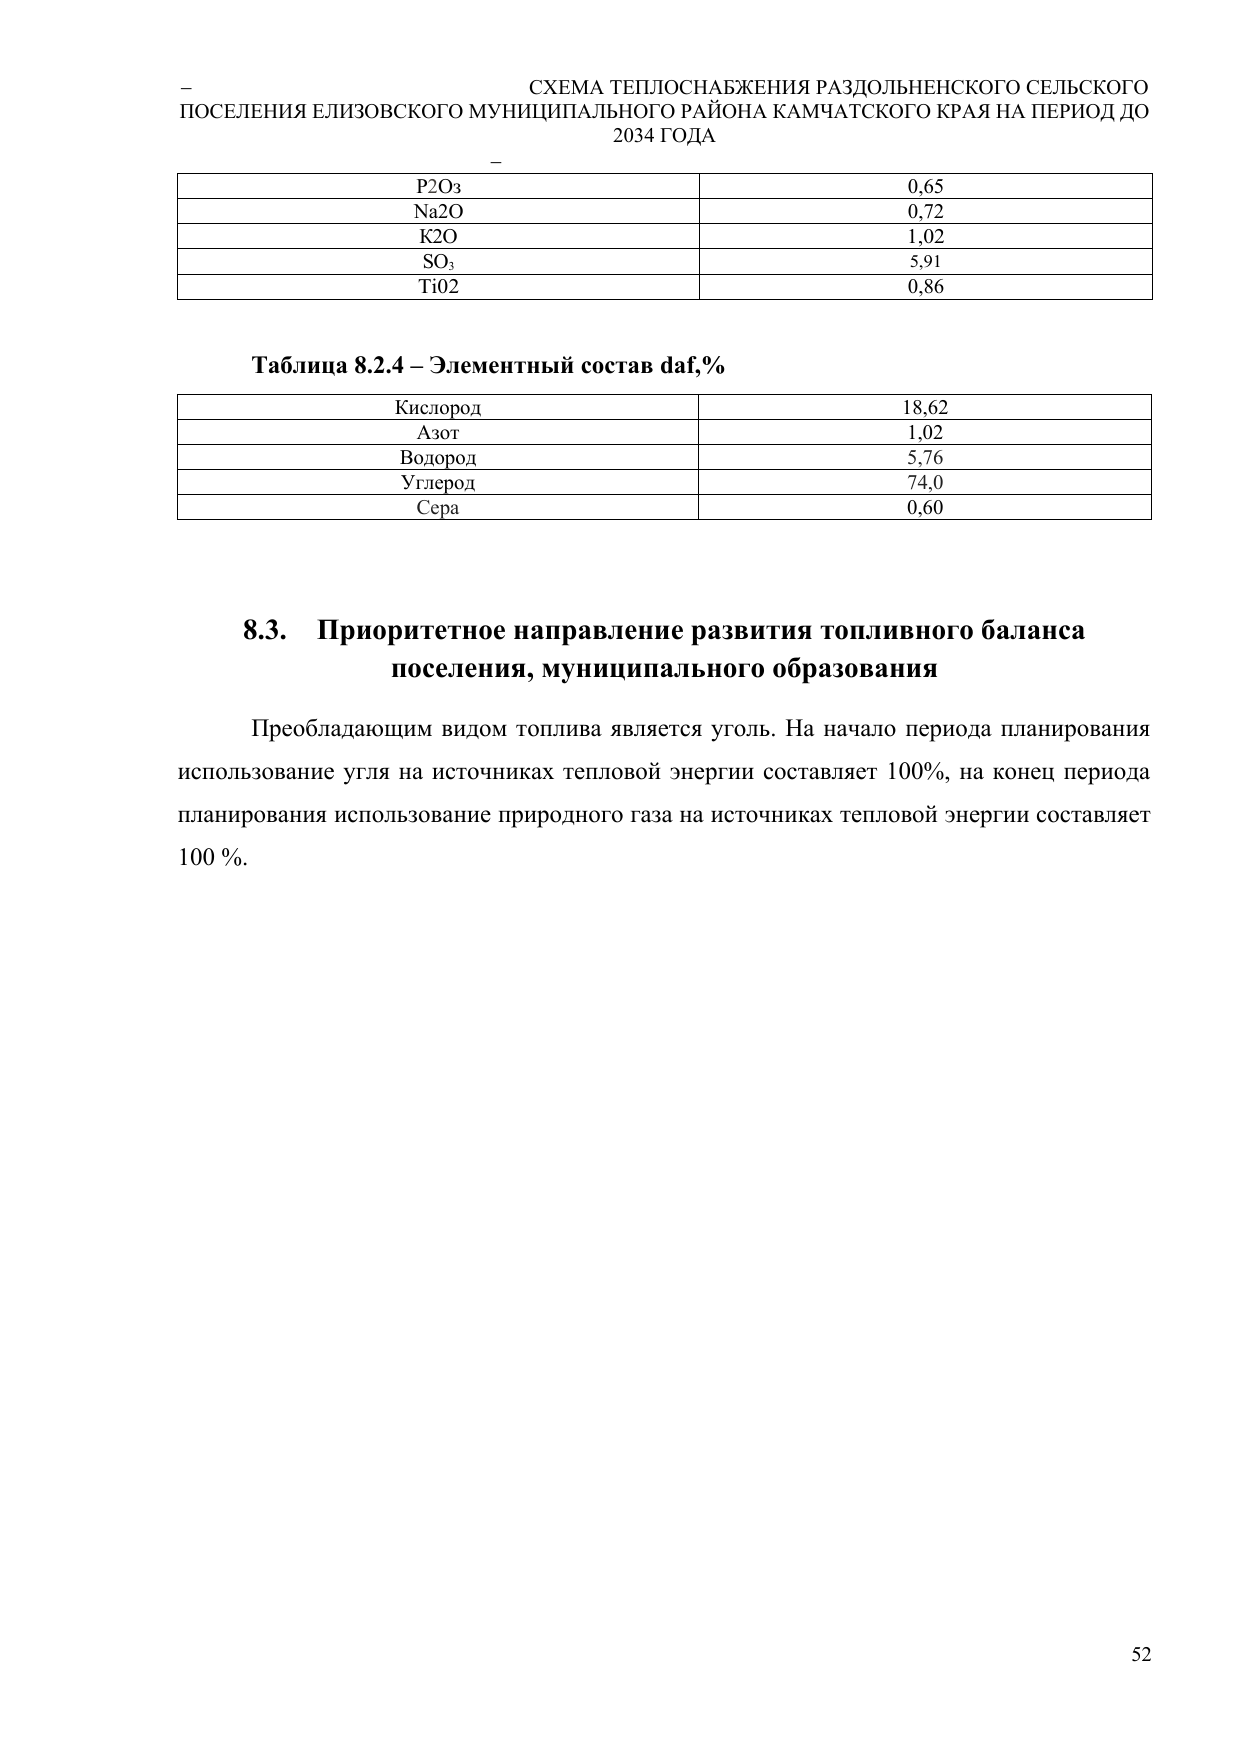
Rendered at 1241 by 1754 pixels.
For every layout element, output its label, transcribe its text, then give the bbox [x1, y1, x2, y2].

table_cell Сера [178, 495, 698, 519]
text Таблица 8.2.4 – Элементный состав daf,% [177, 351, 1152, 379]
table_cell 74,0 [699, 470, 1151, 494]
table_cell Водород [178, 445, 698, 469]
table_header Кислород [178, 395, 698, 419]
table_cell 1,02 [699, 420, 1151, 444]
table_cell 0,72 [700, 199, 1152, 223]
table_cell Na2O [178, 199, 699, 223]
table_cell Углерод [178, 470, 698, 494]
table_cell 5,76 [699, 445, 1151, 469]
table_cell 0,60 [699, 495, 1151, 519]
table_cell Азот [178, 420, 698, 444]
table_cell 0,65 [700, 174, 1152, 198]
table_header 18,62 [699, 395, 1151, 419]
table_cell 1,02 [700, 224, 1152, 248]
subtitle Приоритетное направление развития топливного баланса поселения, муниципального образования [177, 612, 1152, 684]
table_cell Ti02 [178, 275, 699, 298]
table_cell 5,91 [700, 249, 1152, 273]
table_cell К2О [178, 224, 699, 248]
table_cell Р2Оз [178, 174, 699, 198]
text Преобладающим видом топлива является уголь. На начало периода планирования использование угля на источниках тепловой энергии составляет 100%, на конец периода планирования использование природного газа на источниках тепловой энергии составляет 100 %. [177, 713, 1152, 871]
table_cell SO3 [178, 249, 699, 273]
table_cell 0,86 [700, 275, 1152, 298]
